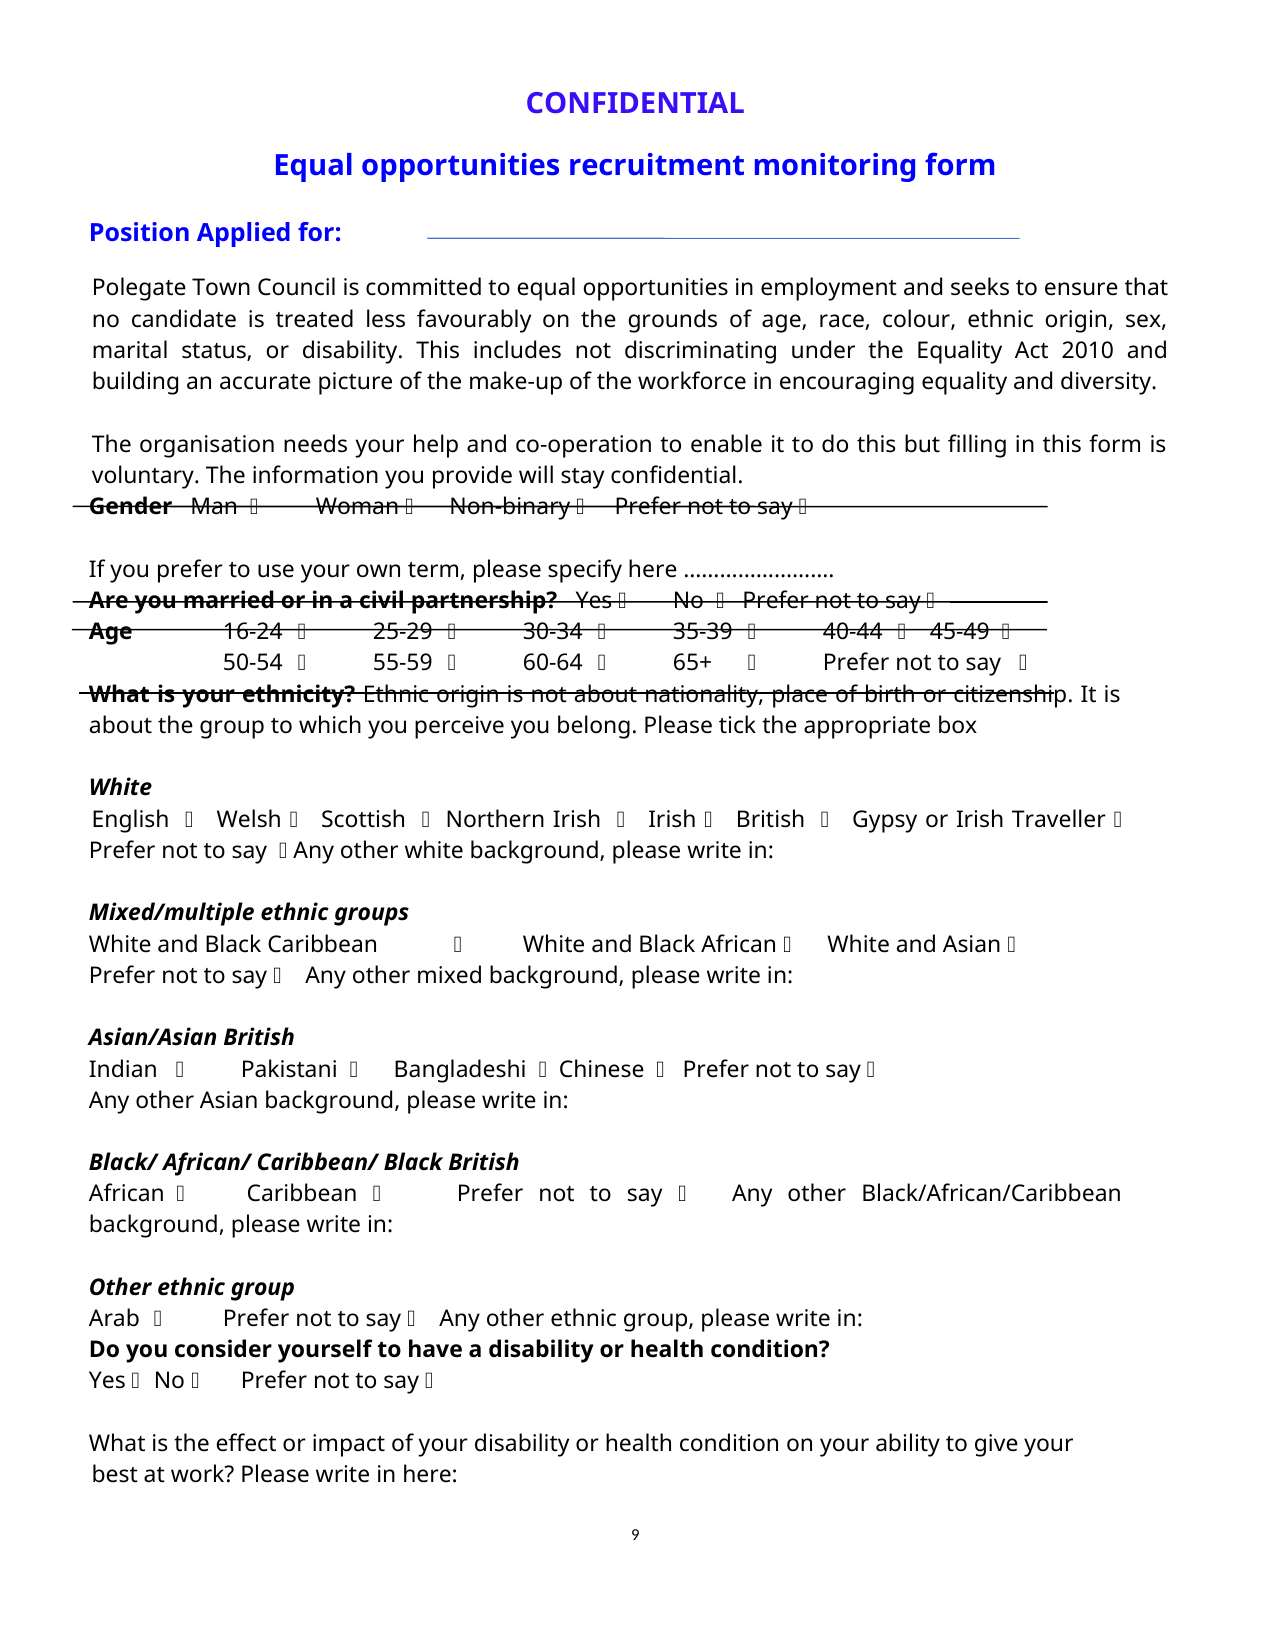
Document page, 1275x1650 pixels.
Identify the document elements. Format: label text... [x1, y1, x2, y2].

text Any other Asian background, please write in: [89, 1084, 1122, 1115]
text 50-54 55-59 60-64 65+ Prefer not to say [89, 646, 1122, 677]
text White [89, 771, 1122, 802]
text Equal opportunities recruitment monitoring form [148, 144, 1122, 184]
text If you prefer to use your own term, please specify here ……………………. [89, 552, 1122, 584]
text What is the effect or impact of your disability or health condition on your ability to give your best at work? Please write in here: [89, 1427, 1122, 1489]
text Gender Man Woman Non-binary Prefer not to say [89, 490, 1122, 521]
text Polegate Town Council is committed to equal opportunities in employment and seeks to ensure that no candidate is treated less favourably on the grounds of age, race, colour, ethnic origin, sex, marital status, or disability. This includes not discriminating under the Equality Act 2010 and building an accurate picture of the make-up of the workforce in encouraging equality and diversity. [92, 271, 1169, 396]
text Indian Pakistani Bangladeshi Chinese Prefer not to say [89, 1052, 1122, 1084]
text What is your ethnicity? Ethnic origin is not about nationality, place of birth or citizenship. It is about the group to which you perceive you belong. Please tick the appropriate box [89, 677, 1122, 740]
text English Welsh Scottish Northern Irish Irish British Gypsy or Irish Traveller Prefer not to say Any other white background, please write in: [89, 802, 1122, 865]
text Are you married or in a civil partnership? Yes No Prefer not to say [89, 584, 1122, 615]
text Yes No Prefer not to say [89, 1364, 1122, 1396]
text Arab Prefer not to say Any other ethnic group, please write in: [89, 1302, 1122, 1333]
text The organisation needs your help and co-operation to enable it to do this but filling in this form is voluntary. The information you provide will stay confidential. [92, 427, 1169, 490]
text Other ethnic group [89, 1271, 1122, 1302]
text African Caribbean Prefer not to say Any other Black/African/Caribbean background, please write in: [89, 1177, 1122, 1239]
text Position Applied for: [89, 214, 1122, 248]
text CONFIDENTIAL [148, 82, 1122, 122]
text Mixed/multiple ethnic groups [89, 896, 1122, 927]
text White and Black Caribbean White and Black African White and Asian Prefer not to say Any other mixed background, please write in: [89, 927, 1122, 990]
text Do you consider yourself to have a disability or health condition? [89, 1333, 1122, 1364]
text Asian/Asian British [89, 1021, 1122, 1052]
text Age 16-24 25-29 30-34 35-39 40-44 45-49 [89, 615, 1122, 646]
text Black/ African/ Caribbean/ Black British [89, 1146, 1122, 1177]
